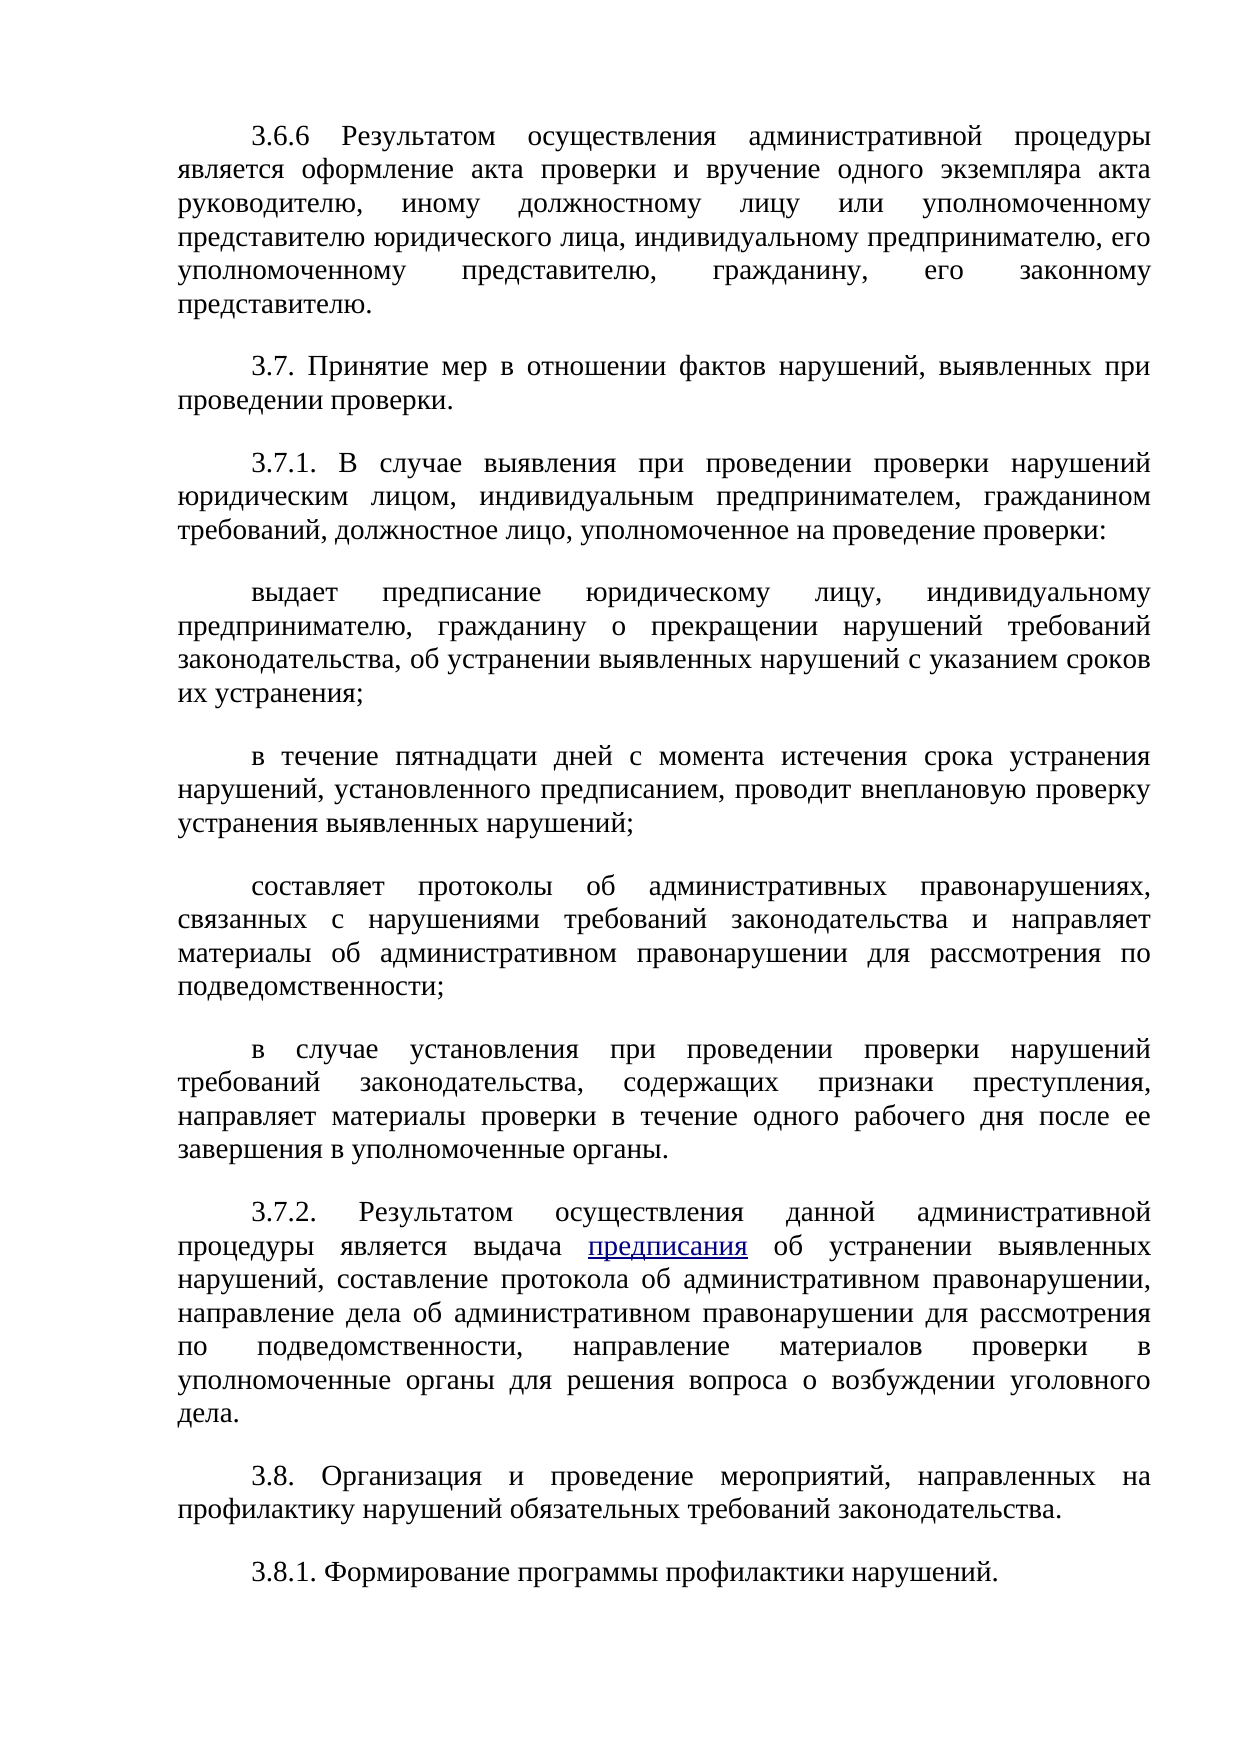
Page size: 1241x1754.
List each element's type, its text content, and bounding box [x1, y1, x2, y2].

text 3.8.1. Формирование программы профилактики нарушений. [177, 1554, 1152, 1588]
text 3.8. Организация и проведение мероприятий, направленных на профилактику нарушений обязательных требований законодательства. [177, 1458, 1152, 1525]
text составляет протоколы об административных правонарушениях, связанных с нарушениями требований законодательства и направляет материалы об административном правонарушении для рассмотрения по подведомственности; [177, 868, 1152, 1002]
text выдает предписание юридическому лицу, индивидуальному предпринимателю, гражданину о прекращении нарушений требований законодательства, об устранении выявленных нарушений с указанием сроков их устранения; [177, 574, 1152, 709]
text 3.7.1. В случае выявления при проведении проверки нарушений юридическим лицом, индивидуальным предпринимателем, гражданином требований, должностное лицо, уполномоченное на проведение проверки: [177, 445, 1152, 545]
text 3.7. Принятие мер в отношении фактов нарушений, выявленных при проведении проверки. [177, 348, 1152, 416]
text 3.6.6 Результатом осуществления административной процедуры является оформление акта проверки и вручение одного экземпляра акта руководителю, иному должностному лицу или уполномоченному представителю юридического лица, индивидуальному предпринимателю, его уполномоченному представителю, гражданину, его законному представителю. [177, 118, 1152, 319]
text в течение пятнадцати дней с момента истечения срока устранения нарушений, установленного предписанием, проводит внеплановую проверку устранения выявленных нарушений; [177, 738, 1152, 838]
text 3.7.2. Результатом осуществления данной административной процедуры является выдача предписания об устранении выявленных нарушений, составление протокола об административном правонарушении, направление дела об административном правонарушении для рассмотрения по подведомственности, направление материалов проверки в уполномоченные органы для решения вопроса о возбуждении уголовного дела. [177, 1194, 1152, 1429]
text в случае установления при проведении проверки нарушений требований законодательства, содержащих признаки преступления, направляет материалы проверки в течение одного рабочего дня после ее завершения в уполномоченные органы. [177, 1031, 1152, 1165]
